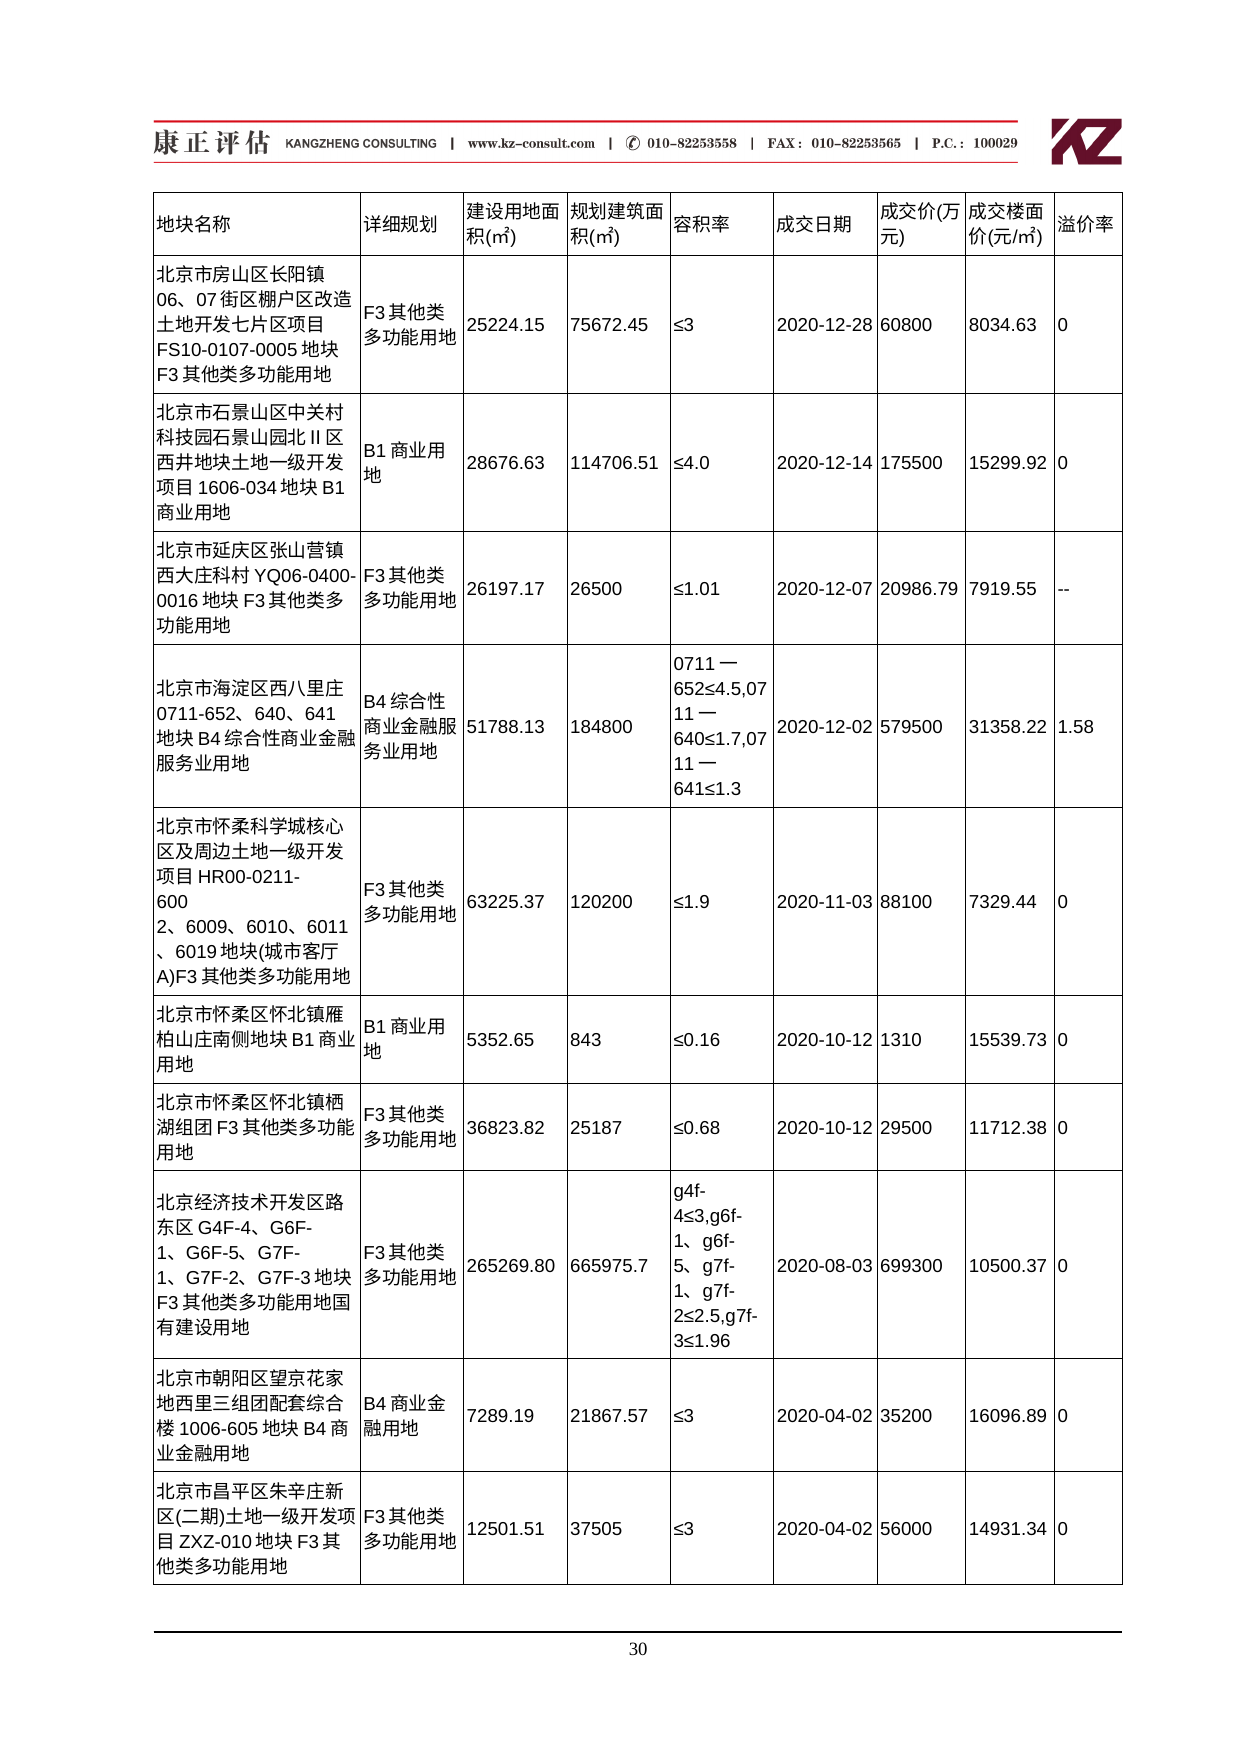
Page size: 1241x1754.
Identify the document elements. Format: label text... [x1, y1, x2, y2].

table_header 规划建筑面积(㎡) [568, 193, 670, 255]
table_cell 2020-12-14 [774, 394, 877, 531]
table_cell 25224.15 [464, 256, 567, 393]
table_cell 0711一652≤4.5,0711一640≤1.7,0711一641≤1.3 [671, 645, 773, 807]
table_cell 北京市怀柔科学城核心区及周边土地一级开发项目HR00-0211-6002、6009、6010、6011、6019地块(城市客厅A)F3其他类多功能用地 [154, 808, 360, 994]
table_header 溢价率 [1055, 193, 1122, 255]
table_cell 2020-04-02 [774, 1472, 877, 1584]
table_cell 1310 [878, 996, 965, 1082]
table_cell 31358.22 [966, 645, 1054, 807]
table_cell 5352.65 [464, 996, 567, 1082]
table_cell 29500 [878, 1084, 965, 1170]
table_cell ≤0.16 [671, 996, 773, 1082]
table_cell 2020-08-03 [774, 1171, 877, 1358]
table_cell -- [1055, 532, 1122, 644]
table_cell ≤0.68 [671, 1084, 773, 1170]
table_header 详细规划 [361, 193, 463, 255]
table_cell 0 [1055, 1359, 1122, 1471]
table_cell 2020-12-28 [774, 256, 877, 393]
table_cell F3其他类多功能用地 [361, 1084, 463, 1170]
table_cell ≤4.0 [671, 394, 773, 531]
table_cell 0 [1055, 808, 1122, 994]
table_cell 63225.37 [464, 808, 567, 994]
table_cell 665975.7 [568, 1171, 670, 1358]
table_cell 北京市石景山区中关村科技园石景山园北Ⅱ区西井地块土地一级开发项目1606-034地块B1商业用地 [154, 394, 360, 531]
table_cell 2020-10-12 [774, 1084, 877, 1170]
table_cell 20986.79 [878, 532, 965, 644]
table_cell 120200 [568, 808, 670, 994]
table_cell 37505 [568, 1472, 670, 1584]
table_cell F3其他类多功能用地 [361, 256, 463, 393]
table_cell 北京经济技术开发区路东区G4F-4、G6F-1、G6F-5、G7F-1、G7F-2、G7F-3地块F3其他类多功能用地国有建设用地 [154, 1171, 360, 1358]
table_cell 0 [1055, 394, 1122, 531]
table_cell 75672.45 [568, 256, 670, 393]
table_cell 0 [1055, 1472, 1122, 1584]
table_cell 0 [1055, 1171, 1122, 1358]
table_cell 2020-12-02 [774, 645, 877, 807]
table_cell 56000 [878, 1472, 965, 1584]
table_cell 北京市延庆区张山营镇西大庄科村YQ06-0400-0016地块F3其他类多功能用地 [154, 532, 360, 644]
table_cell 10500.37 [966, 1171, 1054, 1358]
table_cell 843 [568, 996, 670, 1082]
table_cell 21867.57 [568, 1359, 670, 1471]
table_cell 184800 [568, 645, 670, 807]
table_cell 12501.51 [464, 1472, 567, 1584]
table_cell 北京市房山区长阳镇06、07街区棚户区改造土地开发七片区项目FS10-0107-0005地块F3其他类多功能用地 [154, 256, 360, 393]
table_cell 7919.55 [966, 532, 1054, 644]
table_cell 7289.19 [464, 1359, 567, 1471]
table_cell 2020-12-07 [774, 532, 877, 644]
table_cell 35200 [878, 1359, 965, 1471]
table_cell 0 [1055, 256, 1122, 393]
table_cell 699300 [878, 1171, 965, 1358]
picture [153, 118, 1122, 165]
table_cell 北京市怀柔区怀北镇栖湖组团F3其他类多功能用地 [154, 1084, 360, 1170]
table_cell g4f-4≤3,g6f-1、g6f-5、g7f-1、g7f-2≤2.5,g7f-3≤1.96 [671, 1171, 773, 1358]
table_cell F3其他类多功能用地 [361, 808, 463, 994]
table_cell ≤3 [671, 1359, 773, 1471]
table_cell 8034.63 [966, 256, 1054, 393]
table_cell B4商业金融用地 [361, 1359, 463, 1471]
table_cell ≤3 [671, 1472, 773, 1584]
table_cell B1商业用地 [361, 394, 463, 531]
table_header 容积率 [671, 193, 773, 255]
table_cell 11712.38 [966, 1084, 1054, 1170]
table_cell 北京市昌平区朱辛庄新区(二期)土地一级开发项目ZXZ-010地块F3其他类多功能用地 [154, 1472, 360, 1584]
table_cell 0 [1055, 1084, 1122, 1170]
table_cell 265269.80 [464, 1171, 567, 1358]
table_cell 14931.34 [966, 1472, 1054, 1584]
table_cell 175500 [878, 394, 965, 531]
table_cell F3其他类多功能用地 [361, 532, 463, 644]
table_cell 2020-11-03 [774, 808, 877, 994]
table_cell 2020-10-12 [774, 996, 877, 1082]
table_cell 7329.44 [966, 808, 1054, 994]
table_cell 1.58 [1055, 645, 1122, 807]
table_header 成交价(万元) [878, 193, 965, 255]
table_cell 2020-04-02 [774, 1359, 877, 1471]
table_cell 36823.82 [464, 1084, 567, 1170]
table_cell ≤1.01 [671, 532, 773, 644]
table_cell 26500 [568, 532, 670, 644]
table_cell 88100 [878, 808, 965, 994]
table_header 建设用地面积(㎡) [464, 193, 567, 255]
table_cell ≤3 [671, 256, 773, 393]
table_cell 25187 [568, 1084, 670, 1170]
table_header 成交楼面价(元/㎡) [966, 193, 1054, 255]
table_cell B4综合性商业金融服务业用地 [361, 645, 463, 807]
table_cell 北京市怀柔区怀北镇雁柏山庄南侧地块B1商业用地 [154, 996, 360, 1082]
table_cell ≤1.9 [671, 808, 773, 994]
table_header 成交日期 [774, 193, 877, 255]
table_cell 60800 [878, 256, 965, 393]
table_cell 579500 [878, 645, 965, 807]
table_cell F3其他类多功能用地 [361, 1472, 463, 1584]
table_cell 北京市朝阳区望京花家地西里三组团配套综合楼1006-605地块B4商业金融用地 [154, 1359, 360, 1471]
table_cell 北京市海淀区西八里庄0711-652、640、641地块B4综合性商业金融服务业用地 [154, 645, 360, 807]
table_cell 0 [1055, 996, 1122, 1082]
table_cell 16096.89 [966, 1359, 1054, 1471]
table_cell B1商业用地 [361, 996, 463, 1082]
table_cell 15299.92 [966, 394, 1054, 531]
table_cell 114706.51 [568, 394, 670, 531]
table_cell 28676.63 [464, 394, 567, 531]
table_cell 15539.73 [966, 996, 1054, 1082]
table_cell F3其他类多功能用地 [361, 1171, 463, 1358]
table_cell 51788.13 [464, 645, 567, 807]
table_header 地块名称 [154, 193, 360, 255]
table_cell 26197.17 [464, 532, 567, 644]
